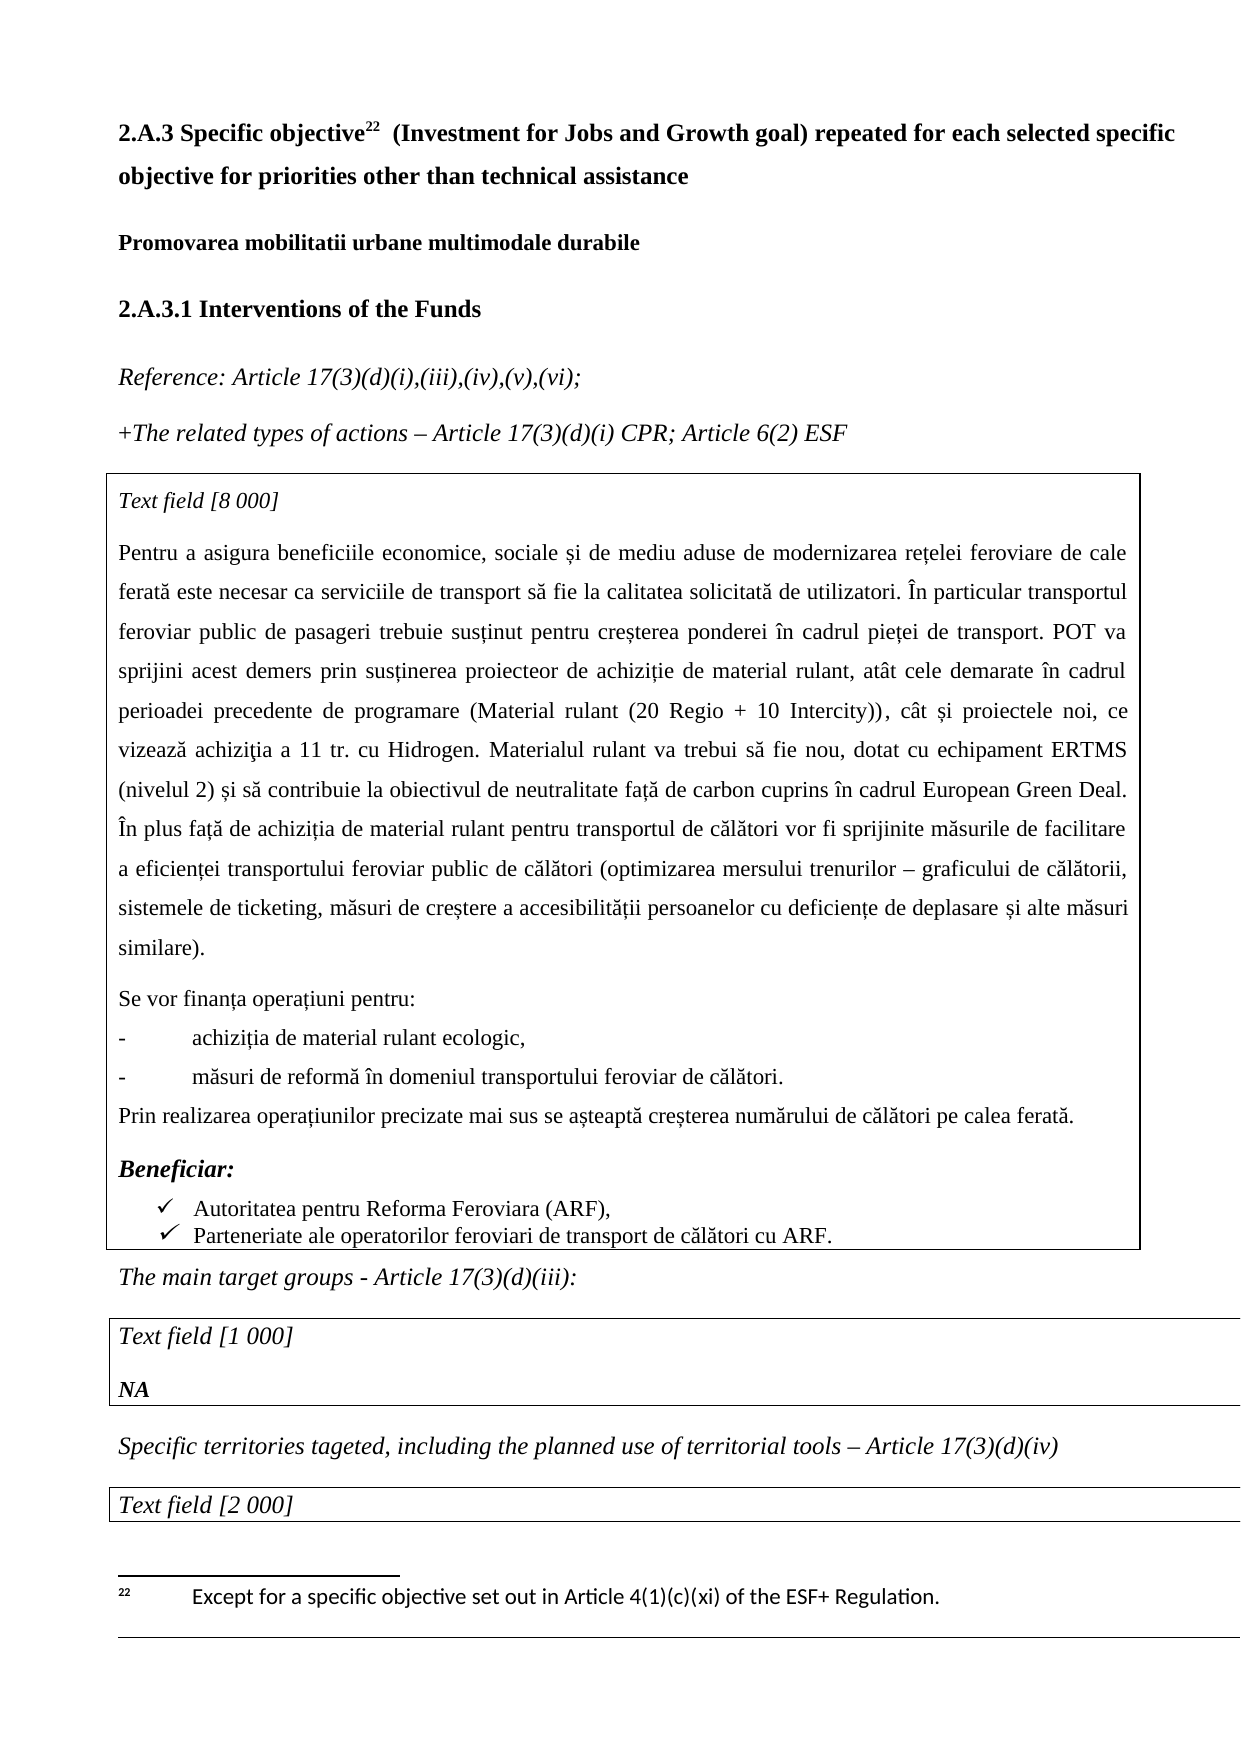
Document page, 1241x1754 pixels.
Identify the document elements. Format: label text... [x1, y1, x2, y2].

text Text field [2 000] [110, 1488, 1240, 1521]
text Specific territories tageted, including the planned use of territorial tools – Article 17(3)(d)(iv) [118, 1431, 1240, 1460]
text Promovarea mobilitatii urbane multimodale durabile [118, 229, 1240, 256]
text NA [110, 1373, 1240, 1405]
text 2.A.3 Specific objective (Investment for Jobs and Growth goal) repeated for each selected specific objective for priorities other than technical assistance [118, 118, 1240, 190]
text Reference: Article 17(3)(d)(i),(iii),(iv),(v),(vi); [118, 362, 1240, 391]
text The related types of actions – Article 17(3)(d)(i) CPR; Article 6(2) ESF+ [118, 418, 1240, 446]
text The main target groups - Article 17(3)(d)(iii): [118, 1262, 1240, 1291]
table_header Text field [8 000] Pentru a asigura beneficiile economice, sociale și de mediu aduse de modernizarea rețelei feroviare de cale ferată este necesar ca serviciile de transport să fie la calitatea solicitată de utilizatori. În particular transportul feroviar public de pasageri trebuie susținut pentru creșterea ponderei în cadrul pieței de transport. POT va sprijini acest demers prin susținerea proiecteor de achiziție de material rulant, atât cele demarate în cadrul perioadei precedente de programare (Material rulant (20 Regio + 10 Intercity)), cât și proiectele noi, ce vizează achiziţia a 11 tr. cu Hidrogen. Materialul rulant va trebui să fie nou, dotat cu echipament ERTMS (nivelul 2) și să contribuie la obiectivul de neutralitate față de carbon cuprins în cadrul European Green Deal. În plus față de achiziția de material rulant pentru transportul de călători vor fi sprijinite măsurile de facilitare a eficienței transportului feroviar public de călători (optimizarea mersului trenurilor – graficului de călătorii, sistemele de ticketing, măsuri de creștere a accesibilității persoanelor cu deficiențe de deplasare și alte măsuri similare). Se vor finanța operațiuni pentru: - achiziția de material rulant ecologic, - măsuri de reformă în domeniul transportului feroviar de călători. Prin realizarea operațiunilor precizate mai sus se așteaptă creșterea numărului de călători pe calea ferată. Beneficiar: Autoritatea pentru Reforma Feroviara (ARF), Parteneriate ale operatorilor feroviari de transport de călători cu ARF. [107, 474, 1139, 1248]
text 2.A.3.1 Interventions of the Funds [118, 294, 1240, 323]
text Text field [1 000] [110, 1319, 1240, 1349]
